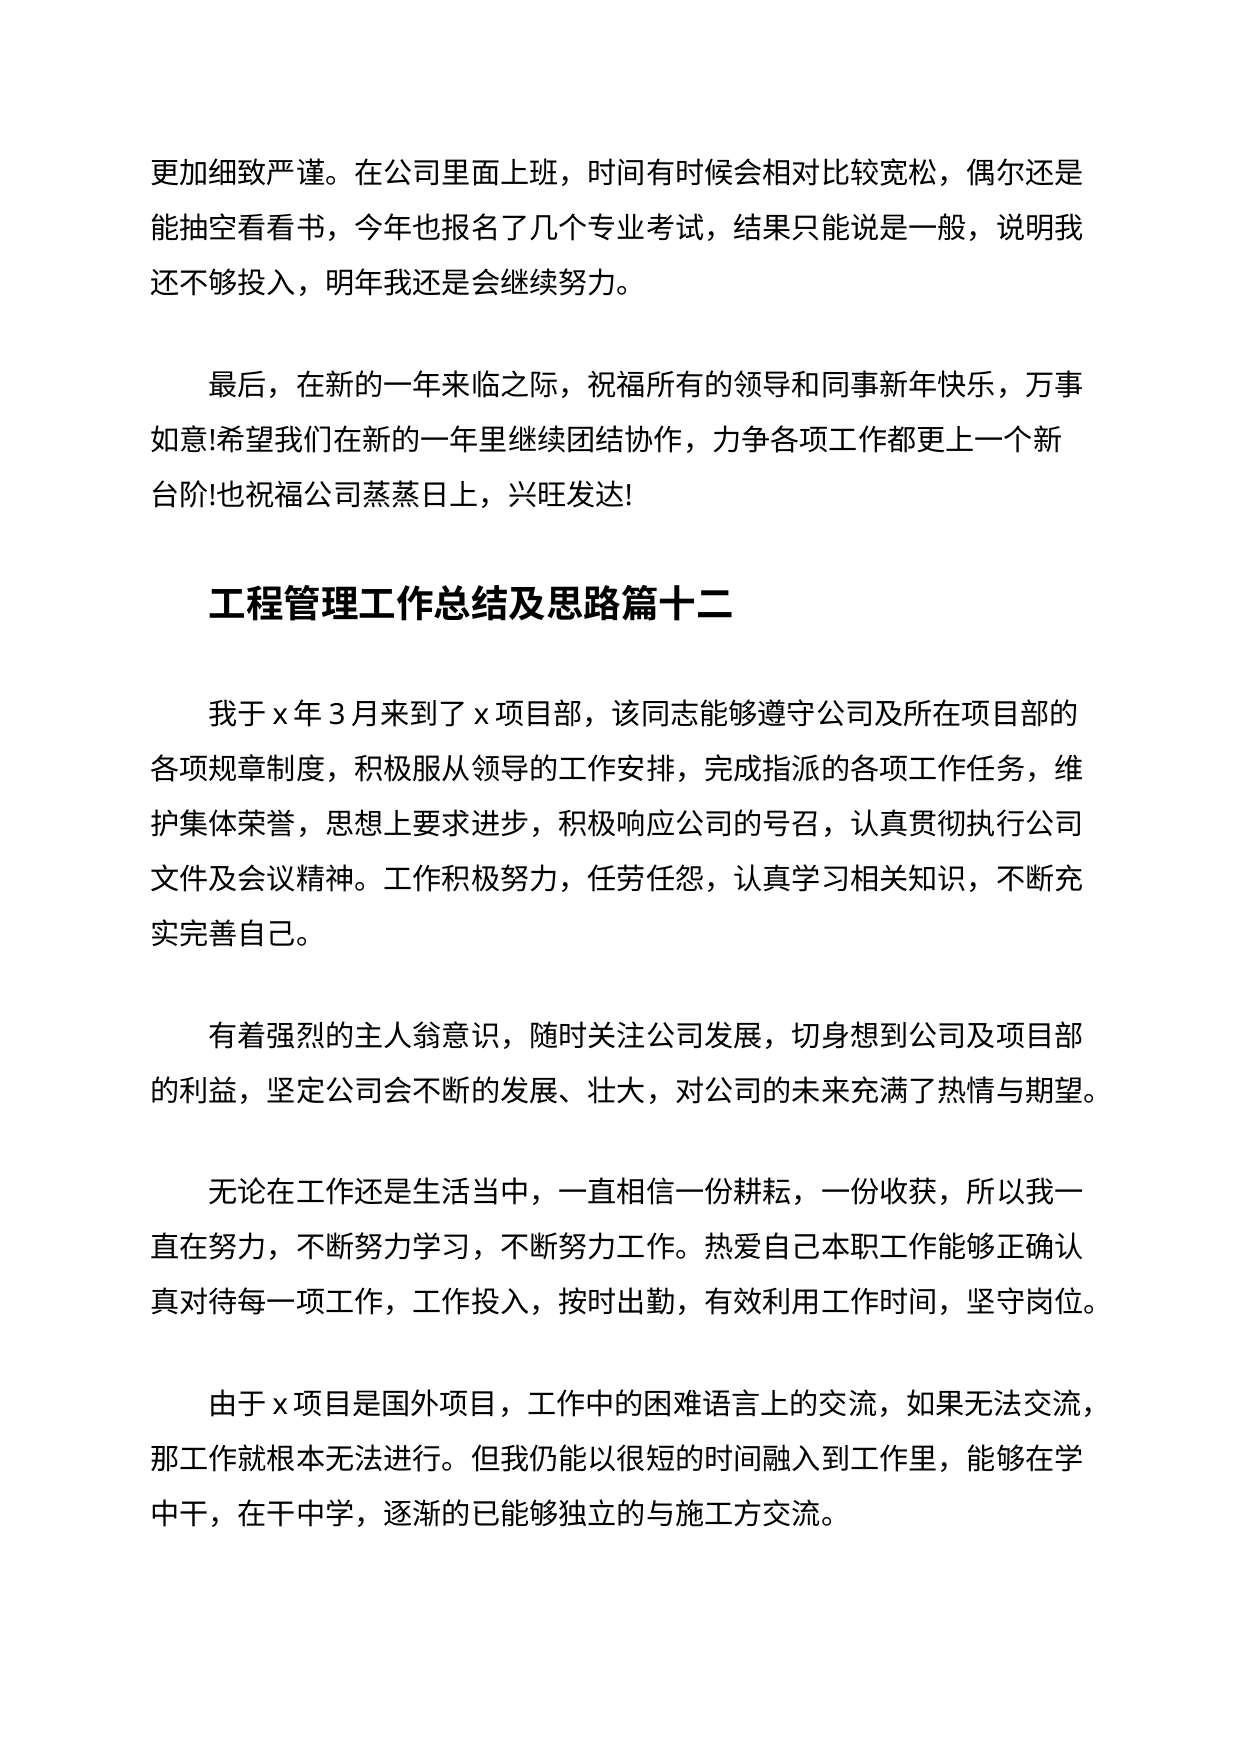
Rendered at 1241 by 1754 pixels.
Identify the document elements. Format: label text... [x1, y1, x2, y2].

text 最后，在新的一年来临之际，祝福所有的领导和同事新年快乐，万事如意!希望我们在新的一年里继续团结协作，力争各项工作都更上一个新台阶!也祝福公司蒸蒸日上，兴旺发达! [150, 362, 1090, 514]
text 无论在工作还是生活当中，一直相信一份耕耘，一份收获，所以我一直在努力，不断努力学习，不断努力工作。热爱自己本职工作能够正确认真对待每一项工作，工作投入，按时出勤，有效利用工作时间，坚守岗位。 [150, 1169, 1090, 1321]
text 工程管理工作总结及思路篇十二 [150, 573, 1090, 628]
text 由于x项目是国外项目，工作中的困难语言上的交流，如果无法交流，那工作就根本无法进行。但我仍能以很短的时间融入到工作里，能够在学中干，在干中学，逐渐的已能够独立的与施工方交流。 [150, 1381, 1090, 1533]
text 有着强烈的主人翁意识，随时关注公司发展，切身想到公司及项目部的利益，坚定公司会不断的发展、壮大，对公司的未来充满了热情与期望。 [150, 1012, 1090, 1109]
text 我于x年3月来到了x项目部，该同志能够遵守公司及所在项目部的各项规章制度，积极服从领导的工作安排，完成指派的各项工作任务，维护集体荣誉，思想上要求进步，积极响应公司的号召，认真贯彻执行公司文件及会议精神。工作积极努力，任劳任怨，认真学习相关知识，不断充实完善自己。 [150, 691, 1090, 953]
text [150, 150, 1090, 302]
